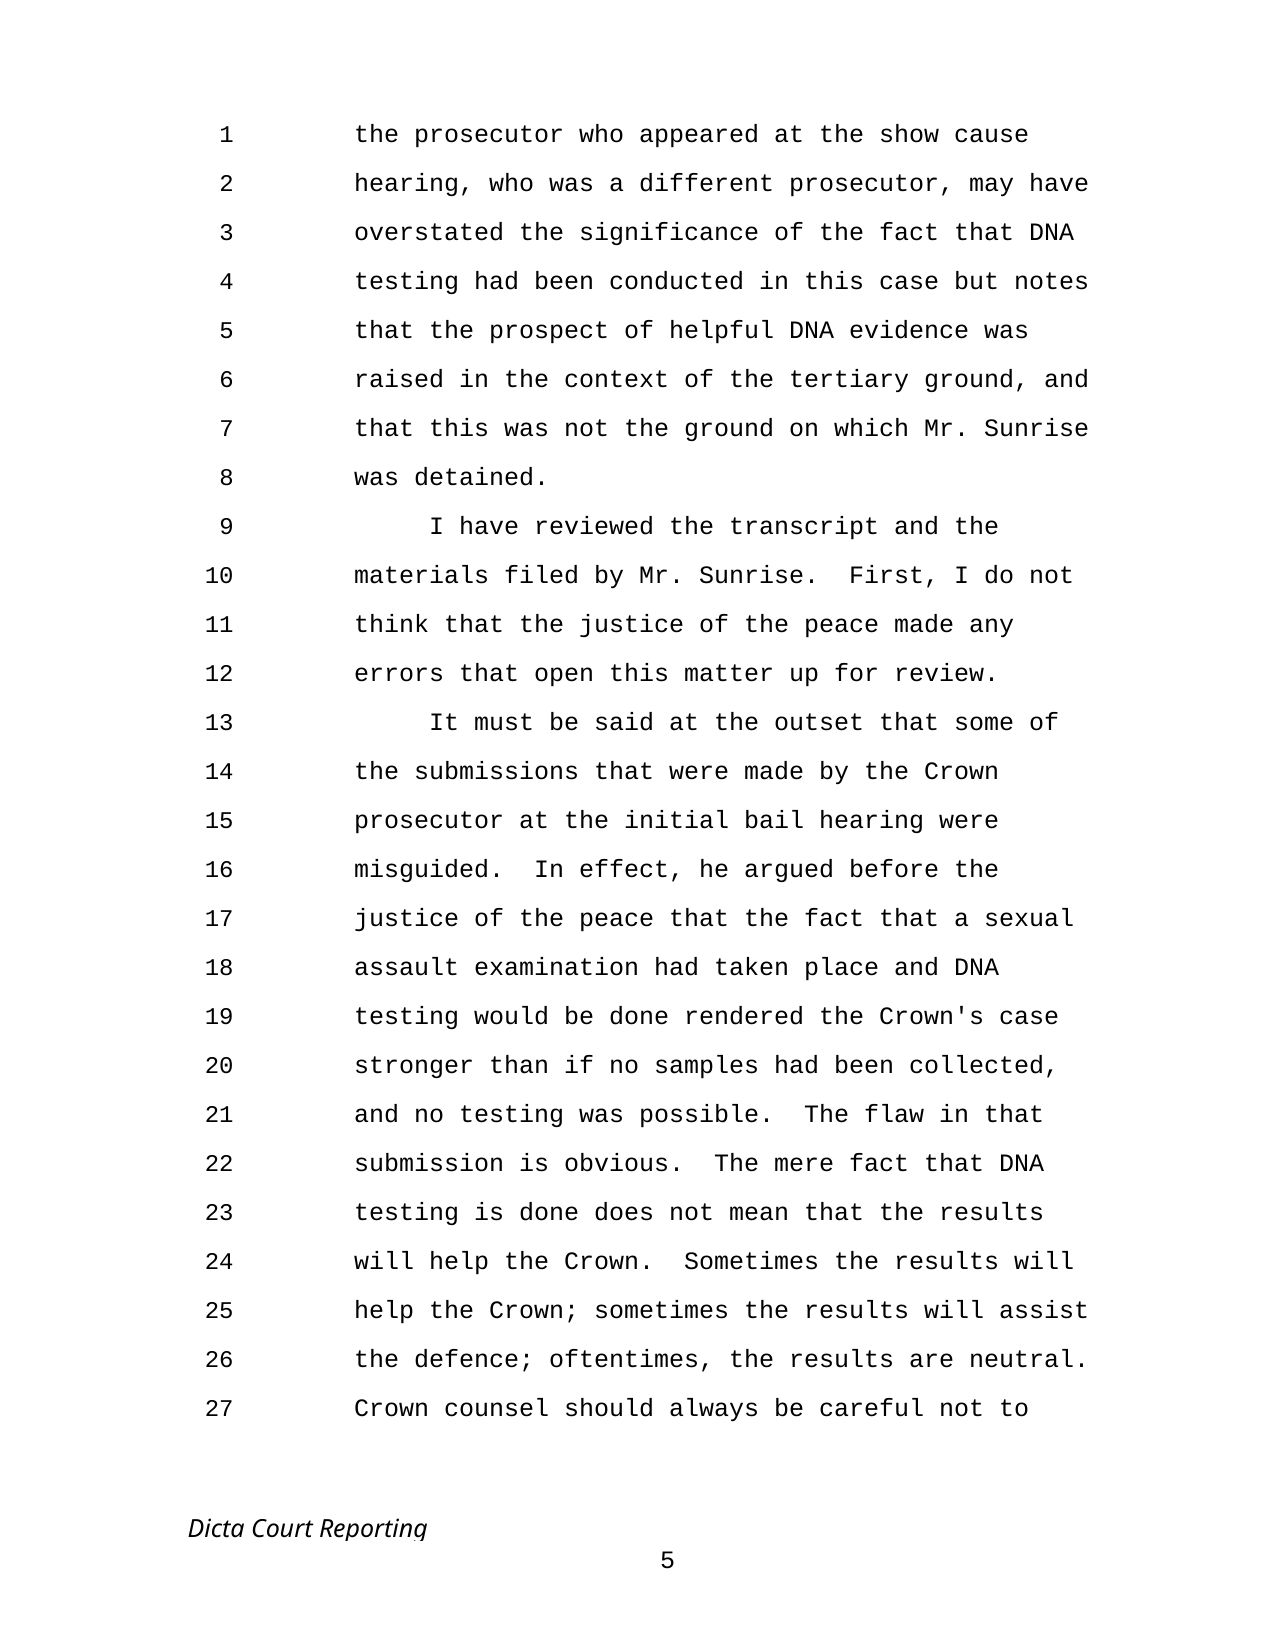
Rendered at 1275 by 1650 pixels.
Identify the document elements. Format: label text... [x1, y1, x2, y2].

list Crown counsel should always be careful not to [204, 1396, 1131, 1424]
list will help the Crown. Sometimes the results will [204, 1248, 1131, 1277]
list materials filed by Mr. Sunrise. First, I do not [204, 562, 1131, 591]
list prosecutor at the initial bail hearing were [204, 807, 1131, 836]
list testing would be done rendered the Crown's case [204, 1003, 1131, 1032]
list the defence; oftentimes, the results are neutral. [204, 1347, 1131, 1375]
list I have reviewed the transcript and the [219, 513, 1131, 542]
list errors that open this matter up for review. [204, 660, 1131, 689]
list testing had been conducted in this case but notes [219, 268, 1131, 297]
list testing is done does not mean that the results [204, 1199, 1131, 1228]
list misguided. In effect, he argued before the [204, 856, 1131, 885]
list that this was not the ground on which Mr. Sunrise [219, 415, 1131, 444]
list stronger than if no samples had been collected, [204, 1052, 1131, 1081]
list was detained. [219, 464, 1131, 493]
list justice of the peace that the fact that a sexual [204, 905, 1131, 934]
list assault examination had taken place and DNA [204, 954, 1131, 983]
list the submissions that were made by the Crown [204, 758, 1131, 787]
list and no testing was possible. The flaw in that [204, 1101, 1131, 1130]
list think that the justice of the peace made any [204, 611, 1131, 640]
list It must be said at the outset that some of [204, 709, 1131, 738]
list overstated the significance of the fact that DNA [219, 219, 1131, 248]
list raised in the context of the tertiary ground, and [219, 366, 1131, 394]
list submission is obvious. The mere fact that DNA [204, 1151, 1131, 1179]
list help the Crown; sometimes the results will assist [204, 1297, 1131, 1326]
list the prosecutor who appeared at the show cause [219, 121, 1131, 149]
list that the prospect of helpful DNA evidence was [219, 317, 1131, 346]
list hearing, who was a different prosecutor, may have [219, 170, 1131, 198]
